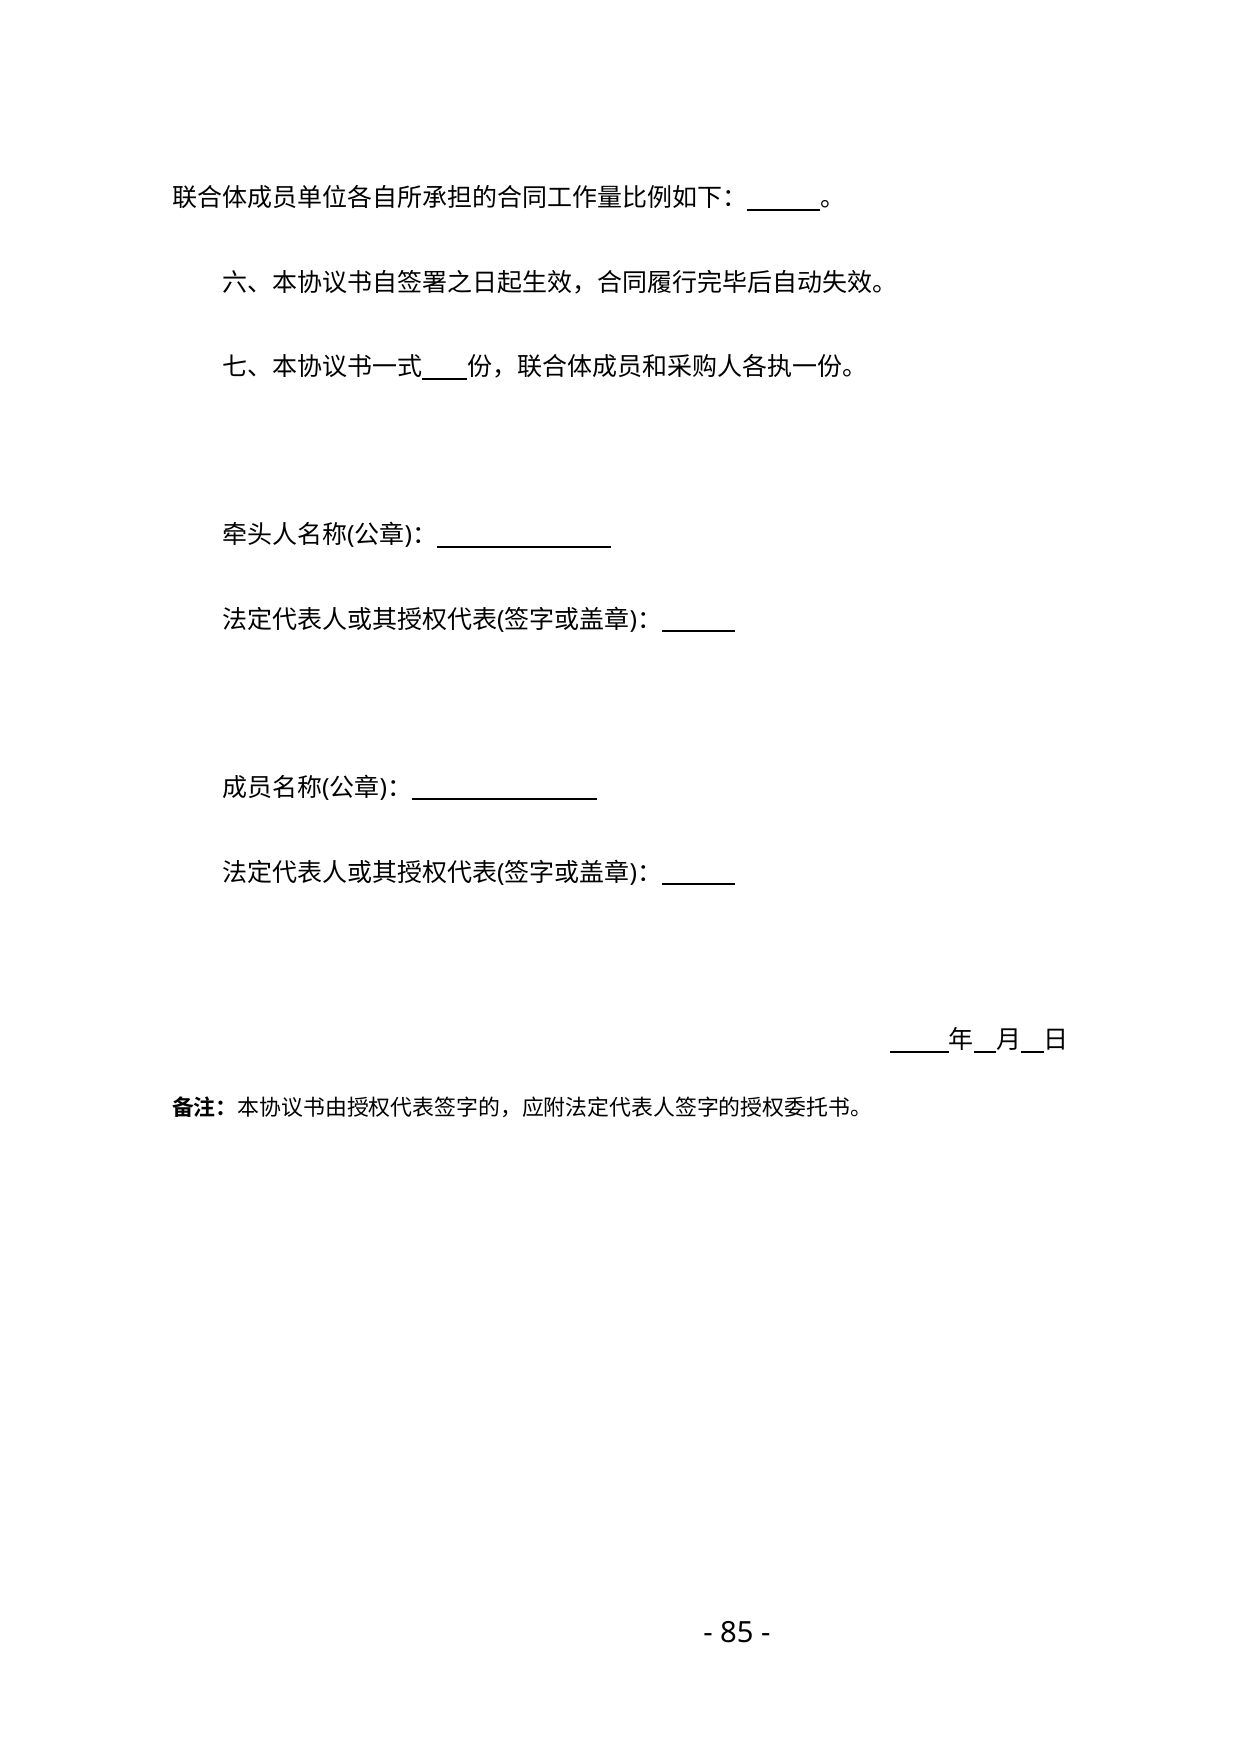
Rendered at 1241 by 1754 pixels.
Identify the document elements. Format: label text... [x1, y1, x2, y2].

text 年 月 日 [172, 1005, 1068, 1071]
text 牵头人名称(公章)： [172, 500, 1068, 566]
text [172, 162, 1068, 229]
text 法定代表人或其授权代表(签字或盖章)： [172, 584, 1068, 651]
text 七、本协议书一式 份，联合体成员和采购人各执一份。 [172, 332, 1068, 398]
text 备注：本协议书由授权代表签字的，应附法定代表人签字的授权委托书。 [172, 1089, 1068, 1123]
text 法定代表人或其授权代表(签字或盖章)： [172, 837, 1068, 903]
text 成员名称(公章)： [172, 752, 1068, 819]
text 六、本协议书自签署之日起生效，合同履行完毕后自动失效。 [172, 247, 1068, 313]
